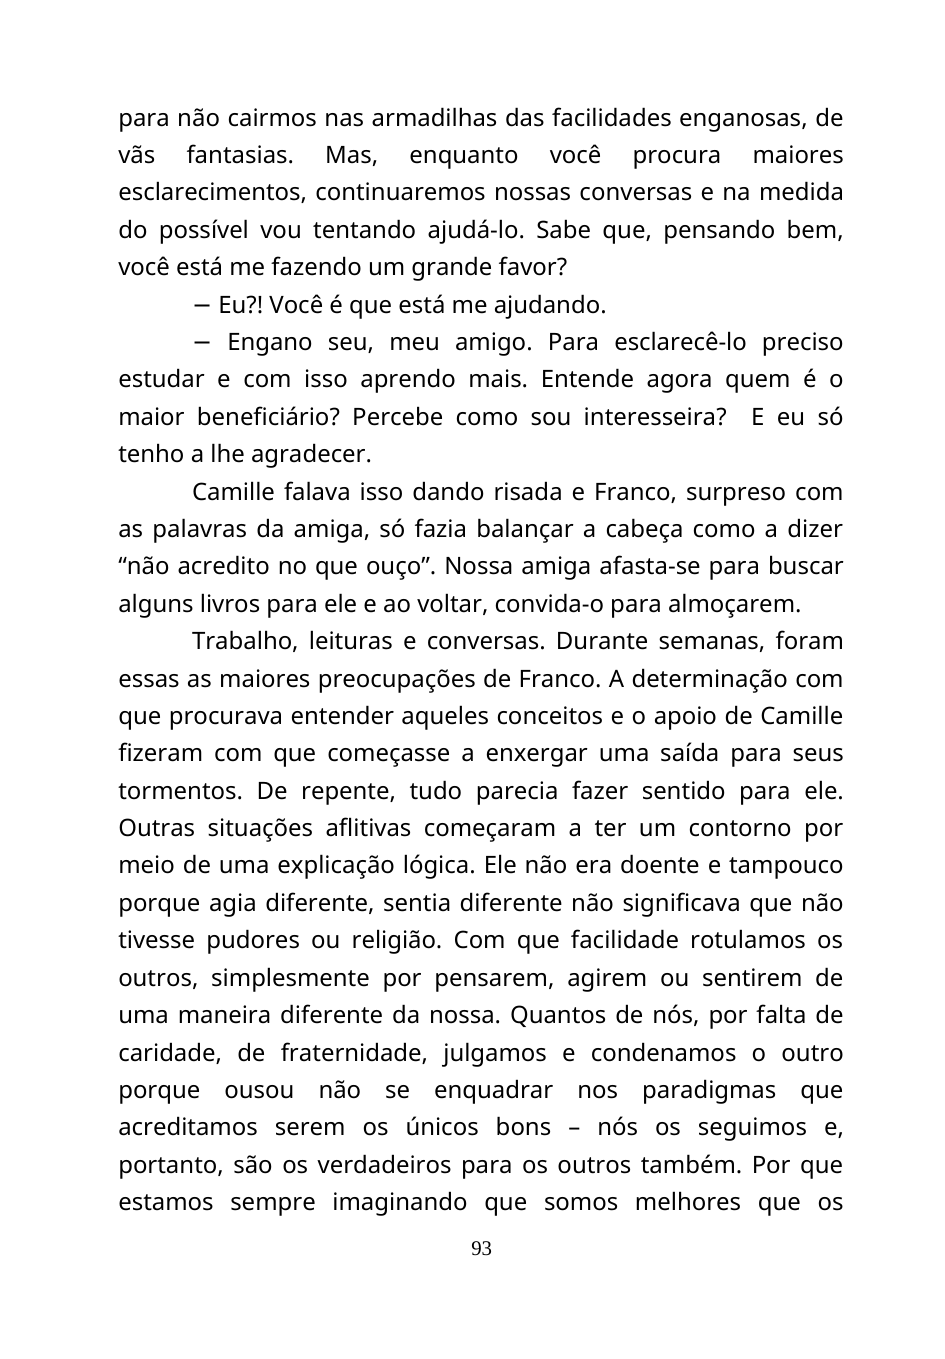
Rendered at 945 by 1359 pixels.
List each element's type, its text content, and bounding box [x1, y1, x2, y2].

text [118, 624, 844, 1217]
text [118, 100, 844, 283]
text − Eu?! Você é que está me ajudando. [118, 287, 844, 320]
text − Engano seu, meu amigo. Para esclarecê-lo preciso estudar e com isso aprendo mais. Entende agora quem é o maior beneficiário? Percebe como sou interesseira? E eu só tenho a lhe agradecer. [118, 325, 844, 469]
text Camille falava isso dando risada e Franco, surpreso com as palavras da amiga, só fazia balançar a cabeça como a dizer “não acredito no que ouço”. Nossa amiga afasta-se para buscar alguns livros para ele e ao voltar, convida-o para almoçarem. [118, 474, 844, 619]
